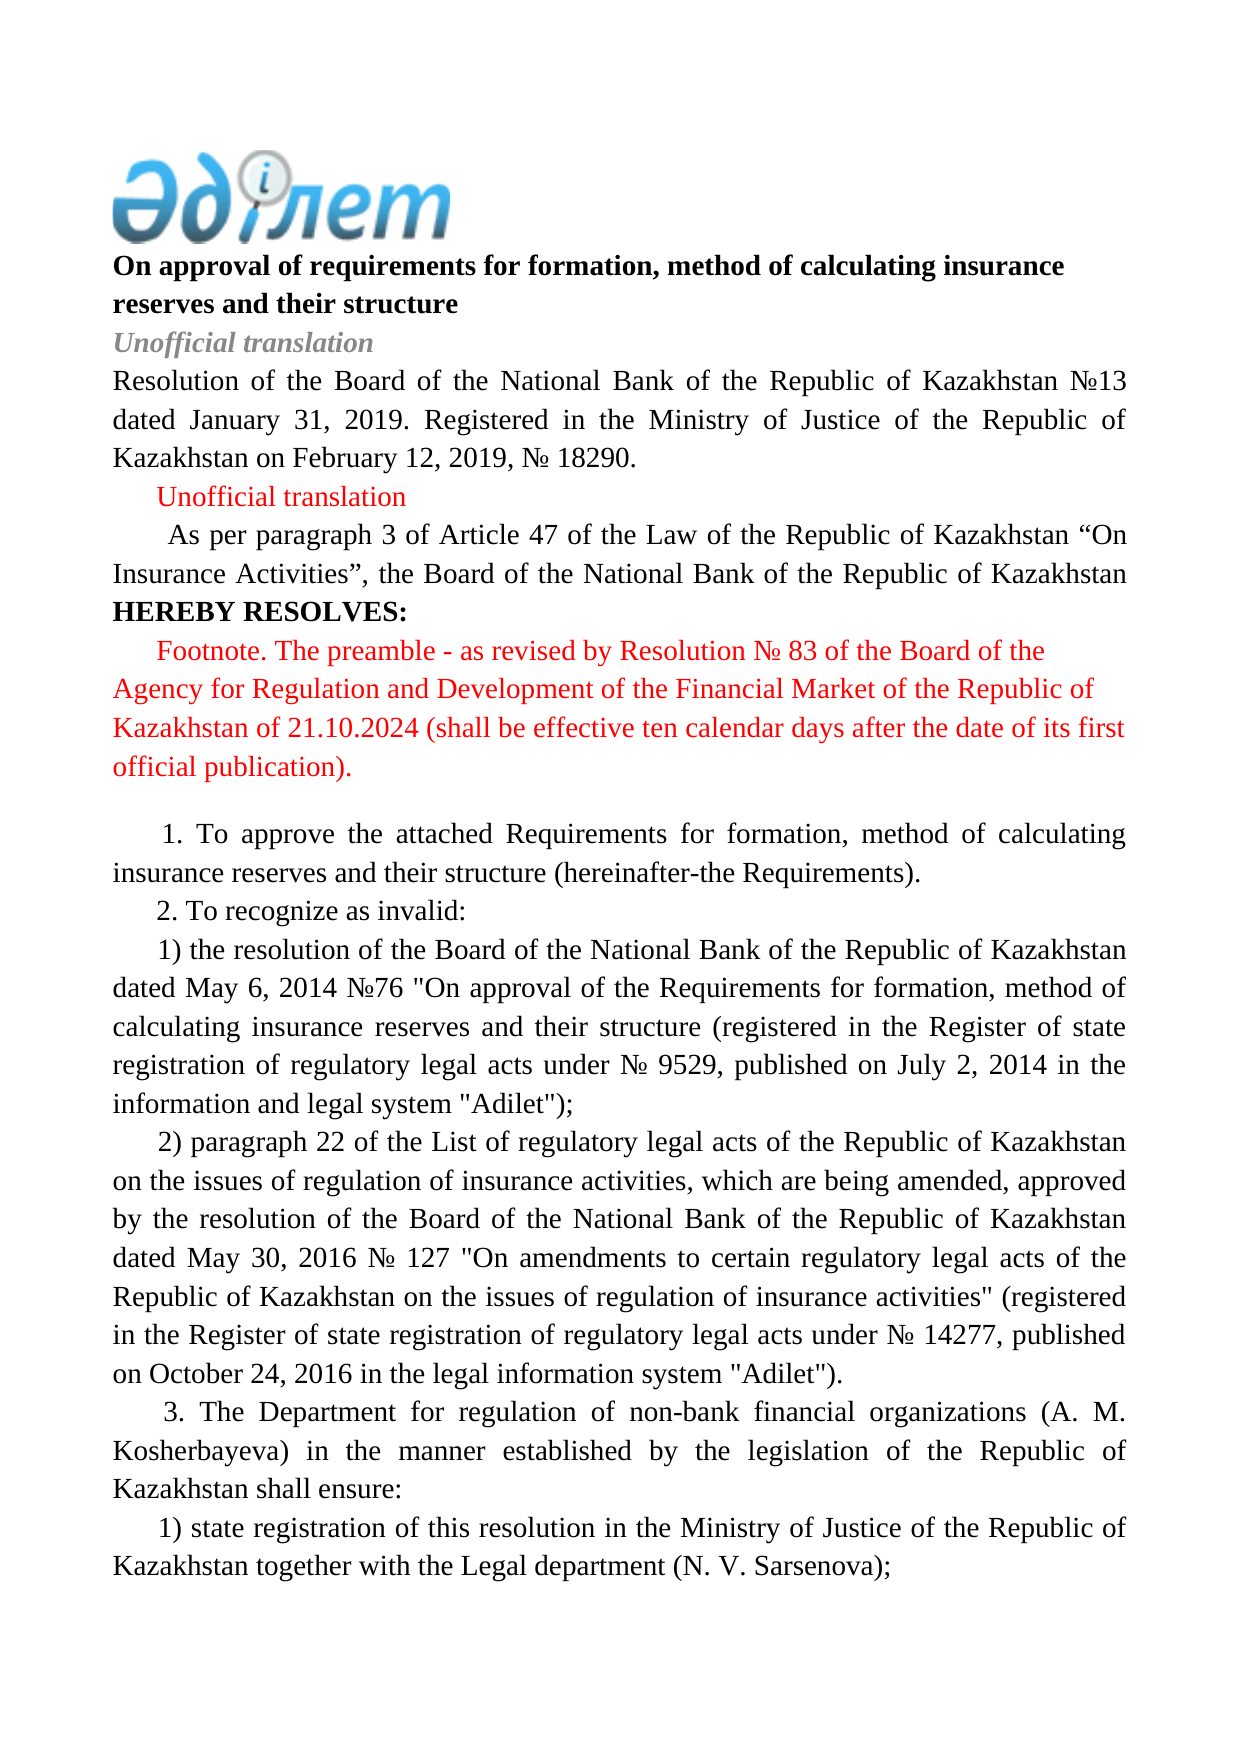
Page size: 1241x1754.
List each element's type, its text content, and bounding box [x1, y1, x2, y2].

text Unofficial translation [112, 325, 1128, 358]
text On approval of requirements for formation, method of calculating insurance reserves and their structure [112, 248, 1128, 320]
text 1) the resolution of the Board of the National Bank of the Republic of Kazakhstan dated May 6, 2014 №76 "On approval of the Requirements for formation, method of calculating insurance reserves and their structure (registered in the Register of state registration of regulatory legal acts under № 9529, published on July 2, 2014 in the information and legal system "Adilet"); [112, 932, 1128, 1119]
text 1) state registration of this resolution in the Ministry of Justice of the Republic of Kazakhstan together with the Legal department (N. V. Sarsenova); [112, 1510, 1128, 1582]
text 2. To recognize as invalid: [112, 893, 1128, 927]
text Unofficial translation [112, 479, 1128, 512]
text As per paragraph 3 of Article 47 of the Law of the Republic of Kazakhstan “On Insurance Activities”, the Board of the National Bank of the Republic of Kazakhstan HEREBY RESOLVES: [112, 517, 1128, 628]
text 1. To approve the attached Requirements for formation, method of calculating insurance reserves and their structure (hereinafter-the Requirements). [112, 816, 1128, 888]
text 2) paragraph 22 of the List of regulatory legal acts of the Republic of Kazakhstan on the issues of regulation of insurance activities, which are being amended, approved by the resolution of the Board of the National Bank of the Republic of Kazakhstan dated May 30, 2016 № 127 "On amendments to certain regulatory legal acts of the Republic of Kazakhstan on the issues of regulation of insurance activities" (registered in the Register of state registration of regulatory legal acts under № 14277, published on October 24, 2016 in the legal information system "Adilet"). [112, 1124, 1128, 1389]
picture [112, 150, 451, 244]
text 3. The Department for regulation of non-bank financial organizations (A. M. Kosherbayeva) in the manner established by the legislation of the Republic of Kazakhstan shall ensure: [112, 1394, 1128, 1505]
text Footnote. The preamble - as revised by Resolution № 83 of the Board of the Agency for Regulation and Development of the Financial Market of the Republic of Kazakhstan of 21.10.2024 (shall be effective ten calendar days after the date of its first official publication). [112, 633, 1128, 812]
text Resolution of the Board of the National Bank of the Republic of Kazakhstan №13 dated January 31, 2019. Registered in the Ministry of Justice of the Republic of Kazakhstan on February 12, 2019, № 18290. [112, 363, 1128, 474]
